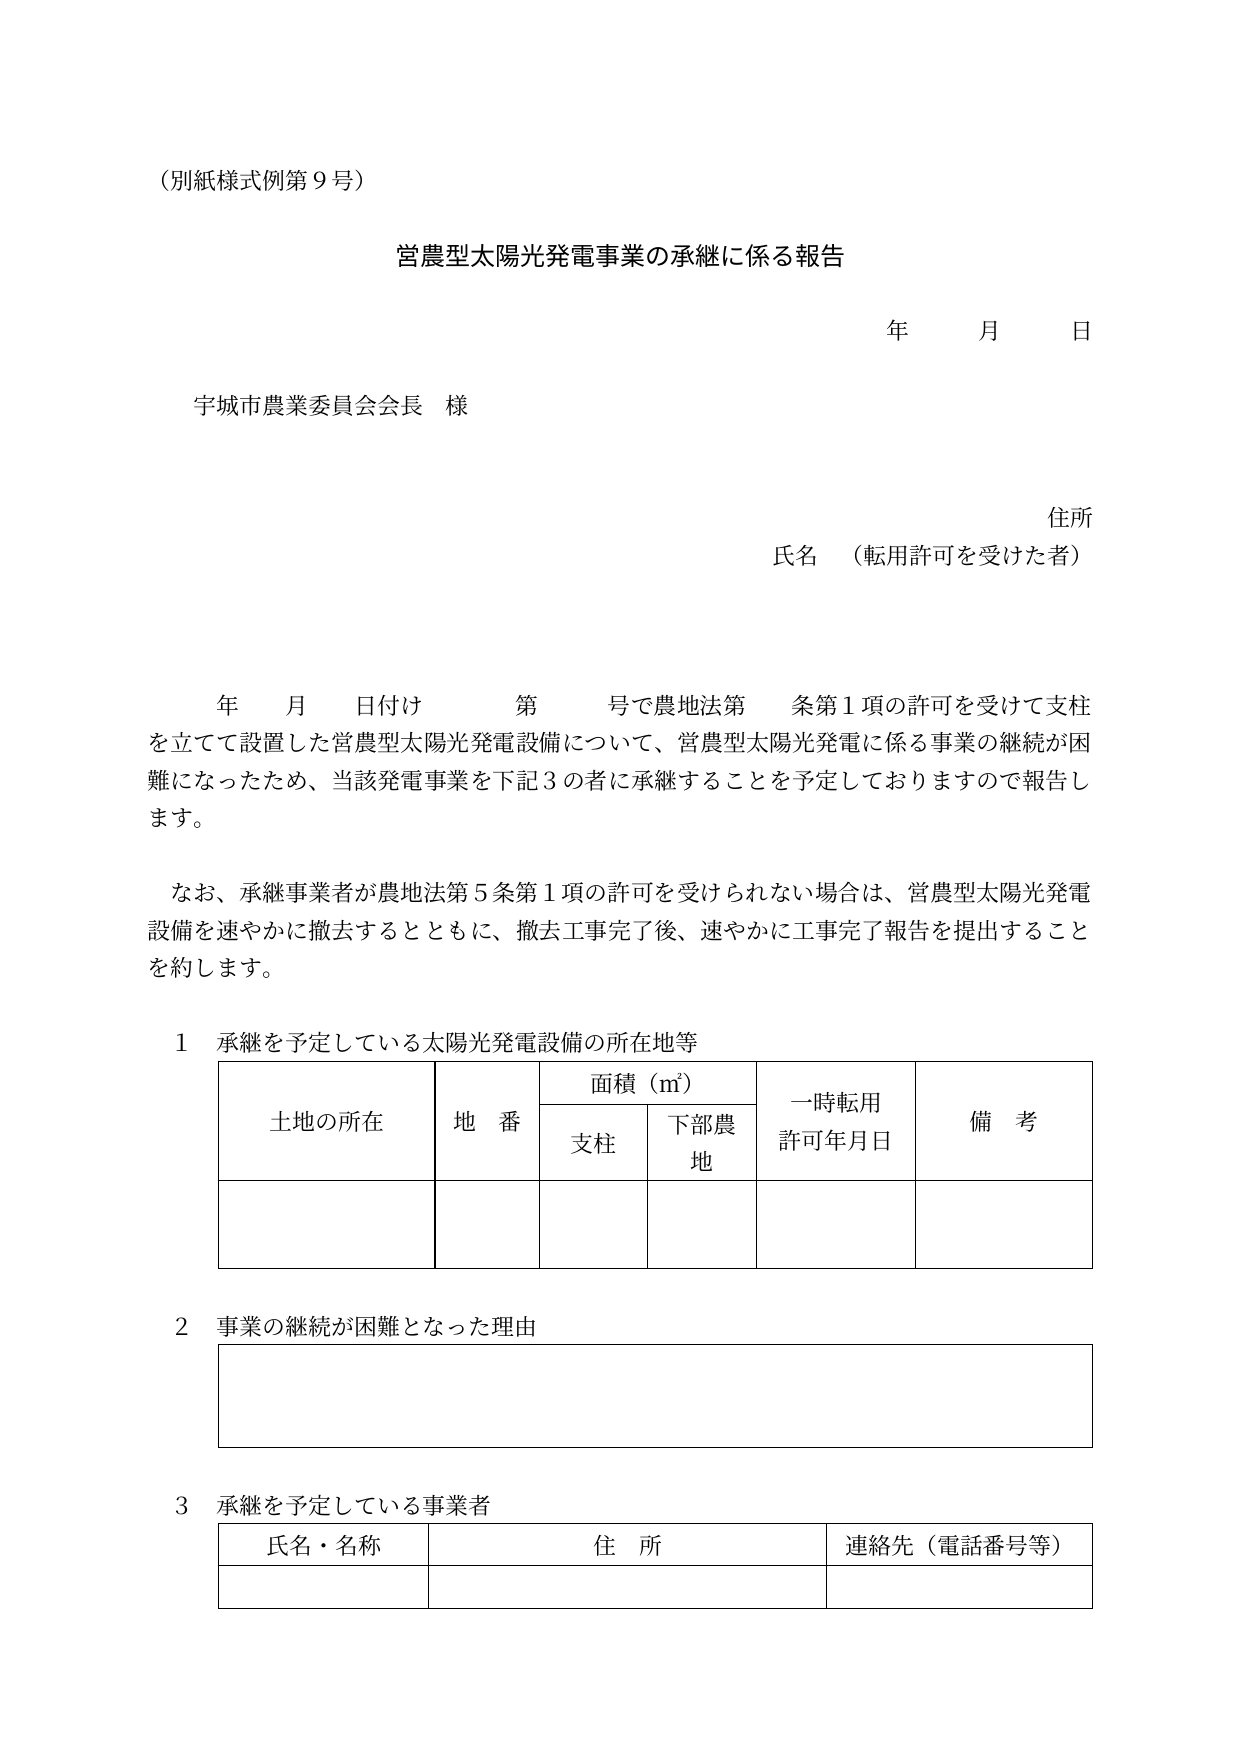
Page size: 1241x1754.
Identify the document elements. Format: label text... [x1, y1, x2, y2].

table_cell [436, 1181, 539, 1268]
table_cell [219, 1566, 428, 1608]
table_header 氏名・名称 [219, 1524, 428, 1564]
text 営農型太陽光発電事業の承継に係る報告 [148, 236, 1092, 273]
table_cell 支柱 [540, 1105, 647, 1179]
table_cell [648, 1181, 756, 1268]
table_cell [429, 1566, 826, 1608]
text ２ 事業の継続が困難となった理由 [148, 1307, 1092, 1344]
text 宇城市農業委員会会長 様 [148, 386, 1092, 423]
table_cell [757, 1181, 915, 1268]
text 氏名 （転用許可を受けた者） [148, 536, 1092, 573]
table_header 面積（㎡） [540, 1062, 756, 1103]
table_header 備 考 [916, 1062, 1092, 1179]
table_header 地 番 [436, 1062, 539, 1179]
table_cell [827, 1566, 1092, 1608]
table_cell [540, 1181, 647, 1268]
text （別紙様式例第９号） [148, 161, 1092, 198]
text なお、承継事業者が農地法第５条第１項の許可を受けられない場合は、営農型太陽光発電設備を速やかに撤去するとともに、撤去工事完了後、速やかに工事完了報告を提出することを約します。 [148, 873, 1092, 986]
table_header [219, 1345, 1092, 1447]
text １ 承継を予定している太陽光発電設備の所在地等 [148, 1023, 1092, 1061]
table_header 一時転用 許可年月日 [757, 1062, 915, 1179]
table_cell 下部農地 [648, 1105, 756, 1179]
text 年 月 日 [148, 311, 1092, 348]
table_cell [219, 1181, 434, 1268]
table_header 土地の所在 [219, 1062, 434, 1179]
table_header 連絡先（電話番号等） [827, 1524, 1092, 1564]
text ３ 承継を予定している事業者 [148, 1485, 1092, 1523]
table_cell [916, 1181, 1092, 1268]
table_header 住 所 [429, 1524, 826, 1564]
text 住所 [148, 498, 1092, 536]
text 年 月 日付け 第 号で農地法第 条第１項の許可を受けて支柱を立てて設置した営農型太陽光発電設備について、営農型太陽光発電に係る事業の継続が困難になったため、当該発電事業を下記３の者に承継することを予定しておりますので報告します。 [148, 686, 1092, 836]
